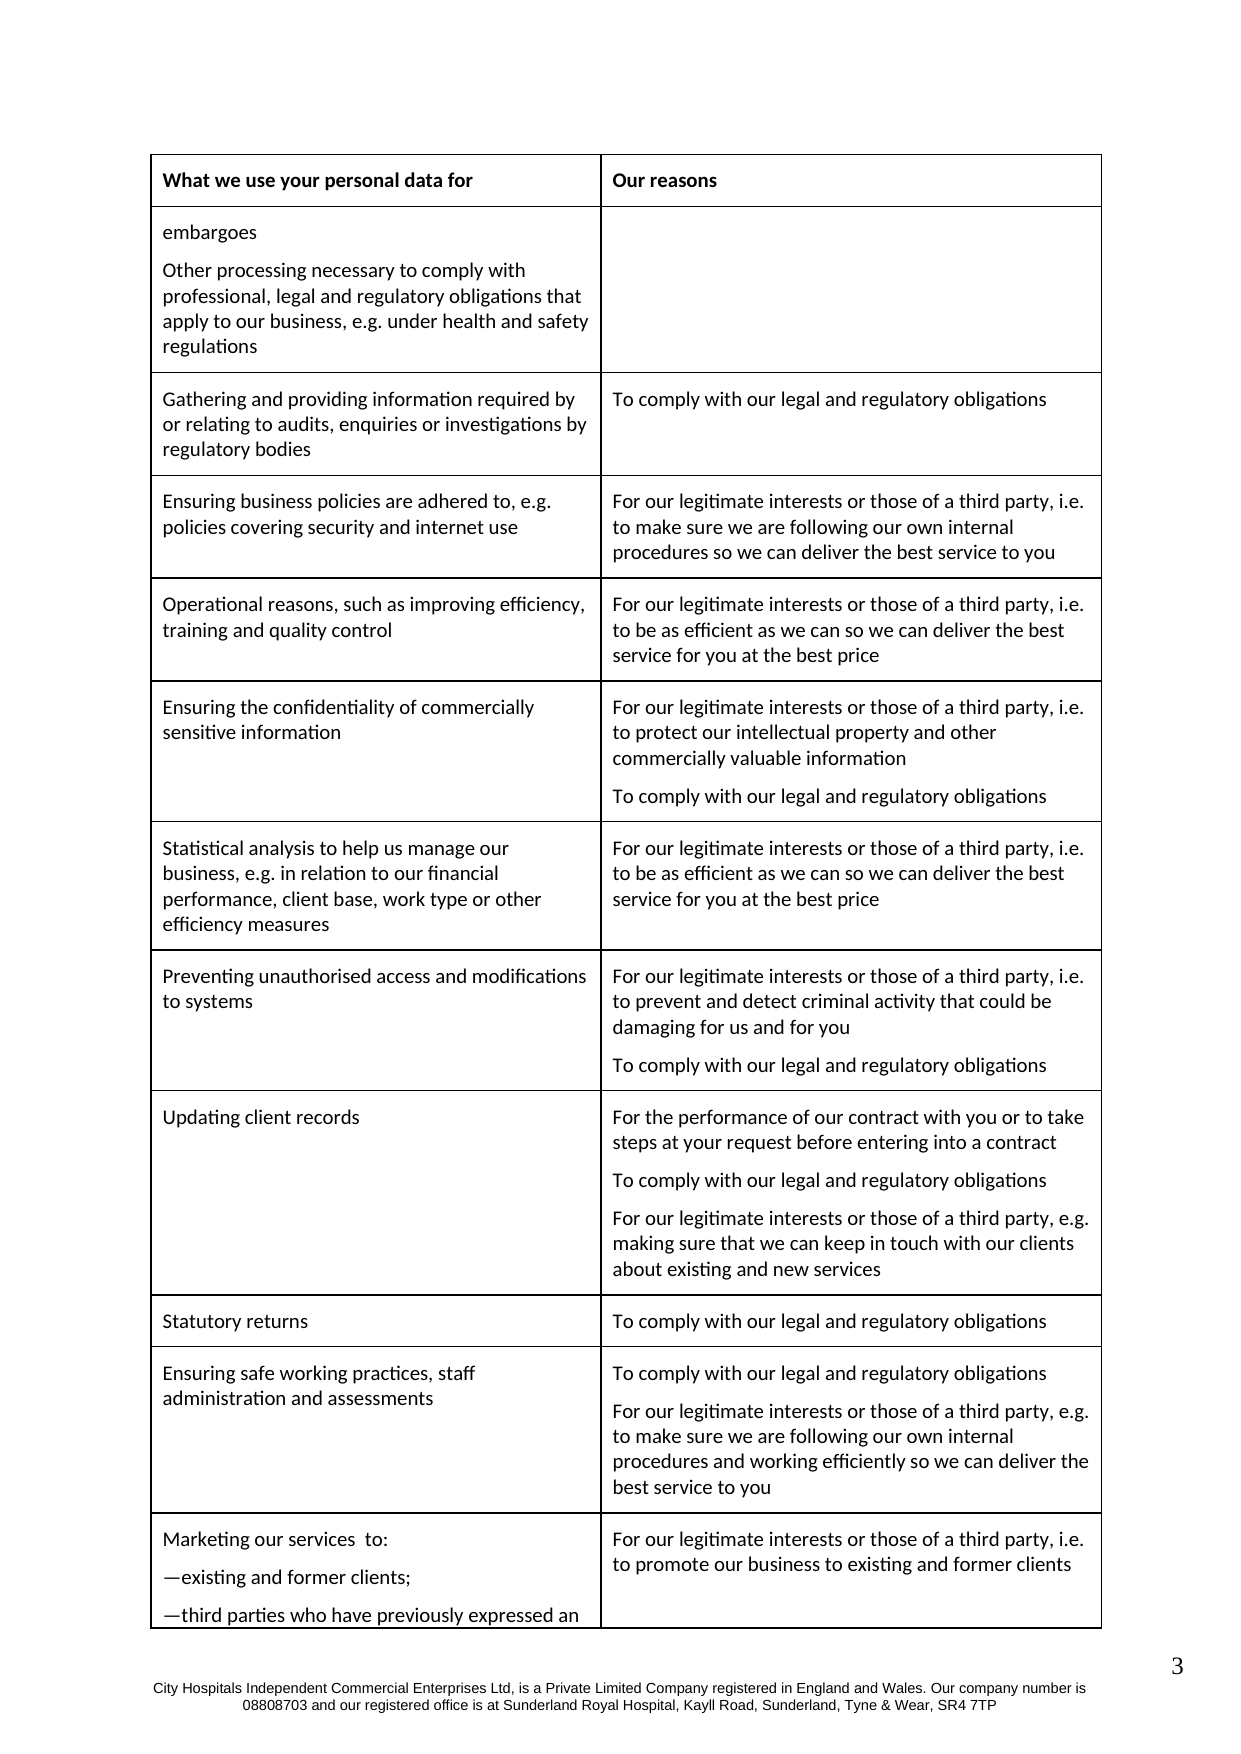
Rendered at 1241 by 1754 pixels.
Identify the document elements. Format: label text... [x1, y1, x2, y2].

table_cell To comply with our legal and regulatory obligations [602, 1296, 1101, 1346]
table_cell To comply with our legal and regulatory obligations For our legitimate interests or those of a third party, e.g. to make sure we are following our own internal procedures and working efficiently so we can deliver the best service to you [602, 1347, 1101, 1512]
table_cell Preventing unauthorised access and modifications to systems [152, 951, 600, 1090]
table_cell For our legitimate interests or those of a third party, i.e. to prevent and detect criminal activity that could be damaging for us and for you To comply with our legal and regulatory obligations [602, 951, 1101, 1090]
table_cell For our legitimate interests or those of a third party, i.e. to be as efficient as we can so we can deliver the best service for you at the best price [602, 822, 1101, 949]
table_cell Ensuring safe working practices, staff administration and assessments [152, 1347, 600, 1512]
table_cell To comply with our legal and regulatory obligations [602, 373, 1101, 474]
table_cell Operational reasons, such as improving efficiency, training and quality control [152, 579, 600, 680]
table_cell For our legitimate interests or those of a third party, i.e. to be as efficient as we can so we can deliver the best service for you at the best price [602, 579, 1101, 680]
table_cell Statutory returns [152, 1296, 600, 1346]
table_cell Ensuring the confidentiality of commercially sensitive information [152, 682, 600, 821]
table_cell For the performance of our contract with you or to take steps at your request before entering into a contract To comply with our legal and regulatory obligations For our legitimate interests or those of a third party, e.g. making sure that we can keep in touch with our clients about existing and new services [602, 1091, 1101, 1294]
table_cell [602, 1514, 1101, 1627]
table_cell Ensuring business policies are adhered to, e.g. policies covering security and internet use [152, 476, 600, 577]
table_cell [602, 207, 1101, 372]
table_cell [152, 207, 600, 372]
table_cell Statistical analysis to help us manage our business, e.g. in relation to our financial performance, client base, work type or other efficiency measures [152, 822, 600, 949]
table_header Our reasons [602, 155, 1101, 206]
table_cell Gathering and providing information required by or relating to audits, enquiries or investigations by regulatory bodies [152, 373, 600, 474]
table_cell Updating client records [152, 1091, 600, 1294]
table_cell For our legitimate interests or those of a third party, i.e. to protect our intellectual property and other commercially valuable information To comply with our legal and regulatory obligations [602, 682, 1101, 821]
table_header What we use your personal data for [152, 155, 600, 206]
table_cell For our legitimate interests or those of a third party, i.e. to make sure we are following our own internal procedures so we can deliver the best service to you [602, 476, 1101, 577]
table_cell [152, 1514, 600, 1627]
